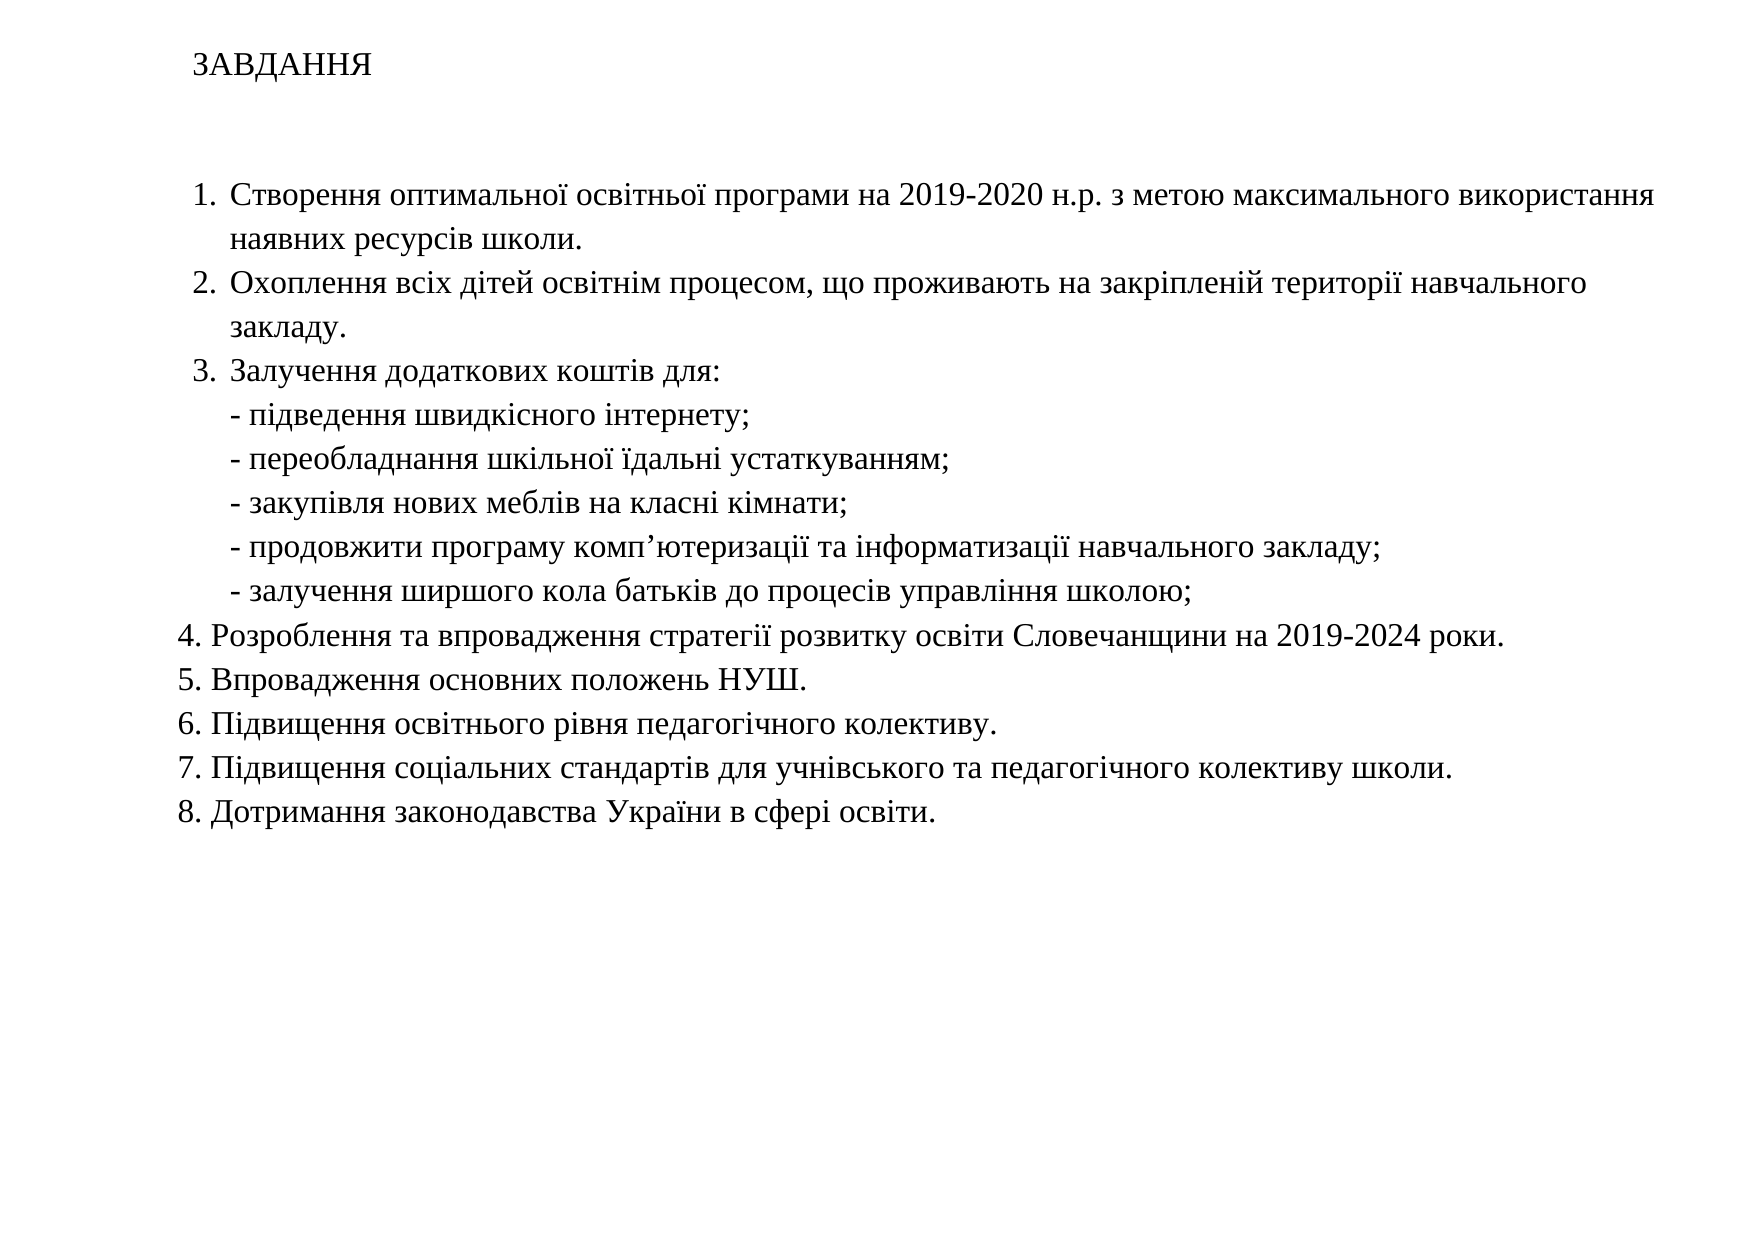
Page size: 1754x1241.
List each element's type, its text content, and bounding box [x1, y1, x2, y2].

list 5. Впровадження основних положень НУШ. [177, 659, 1668, 697]
list 6. Підвищення освітнього рівня педагогічного колективу. [177, 703, 1668, 741]
list 8. Дотримання законодавства України в сфері освіти. [177, 791, 1668, 829]
list - залучення ширшого кола батьків до процесів управління школою; [229, 571, 1668, 609]
list Залучення додаткових коштів для: [192, 350, 1668, 389]
list - переобладнання шкільної їдальні устаткуванням; [229, 438, 1668, 477]
list - підведення швидкісного інтернету; [229, 394, 1668, 433]
list - продовжити програму комп’ютеризації та інформатизації навчального закладу; [229, 527, 1668, 565]
list Охоплення всіх дітей освітнім процесом, що проживають на закріпленій території навчального закладу. [192, 262, 1668, 345]
list 7. Підвищення соціальних стандартів для учнівського та педагогічного колективу школи. [177, 747, 1668, 785]
list Створення оптимальної освітньої програми на 2019-2020 н.р. з метою максимального використання наявних ресурсів школи. [192, 174, 1668, 257]
list 4. Розроблення та впровадження стратегії розвитку освіти Словечанщини на 2019-2024 роки. [177, 615, 1668, 653]
text ЗАВДАННЯ [192, 44, 1668, 83]
list - закупівля нових меблів на класні кімнати; [229, 483, 1668, 521]
